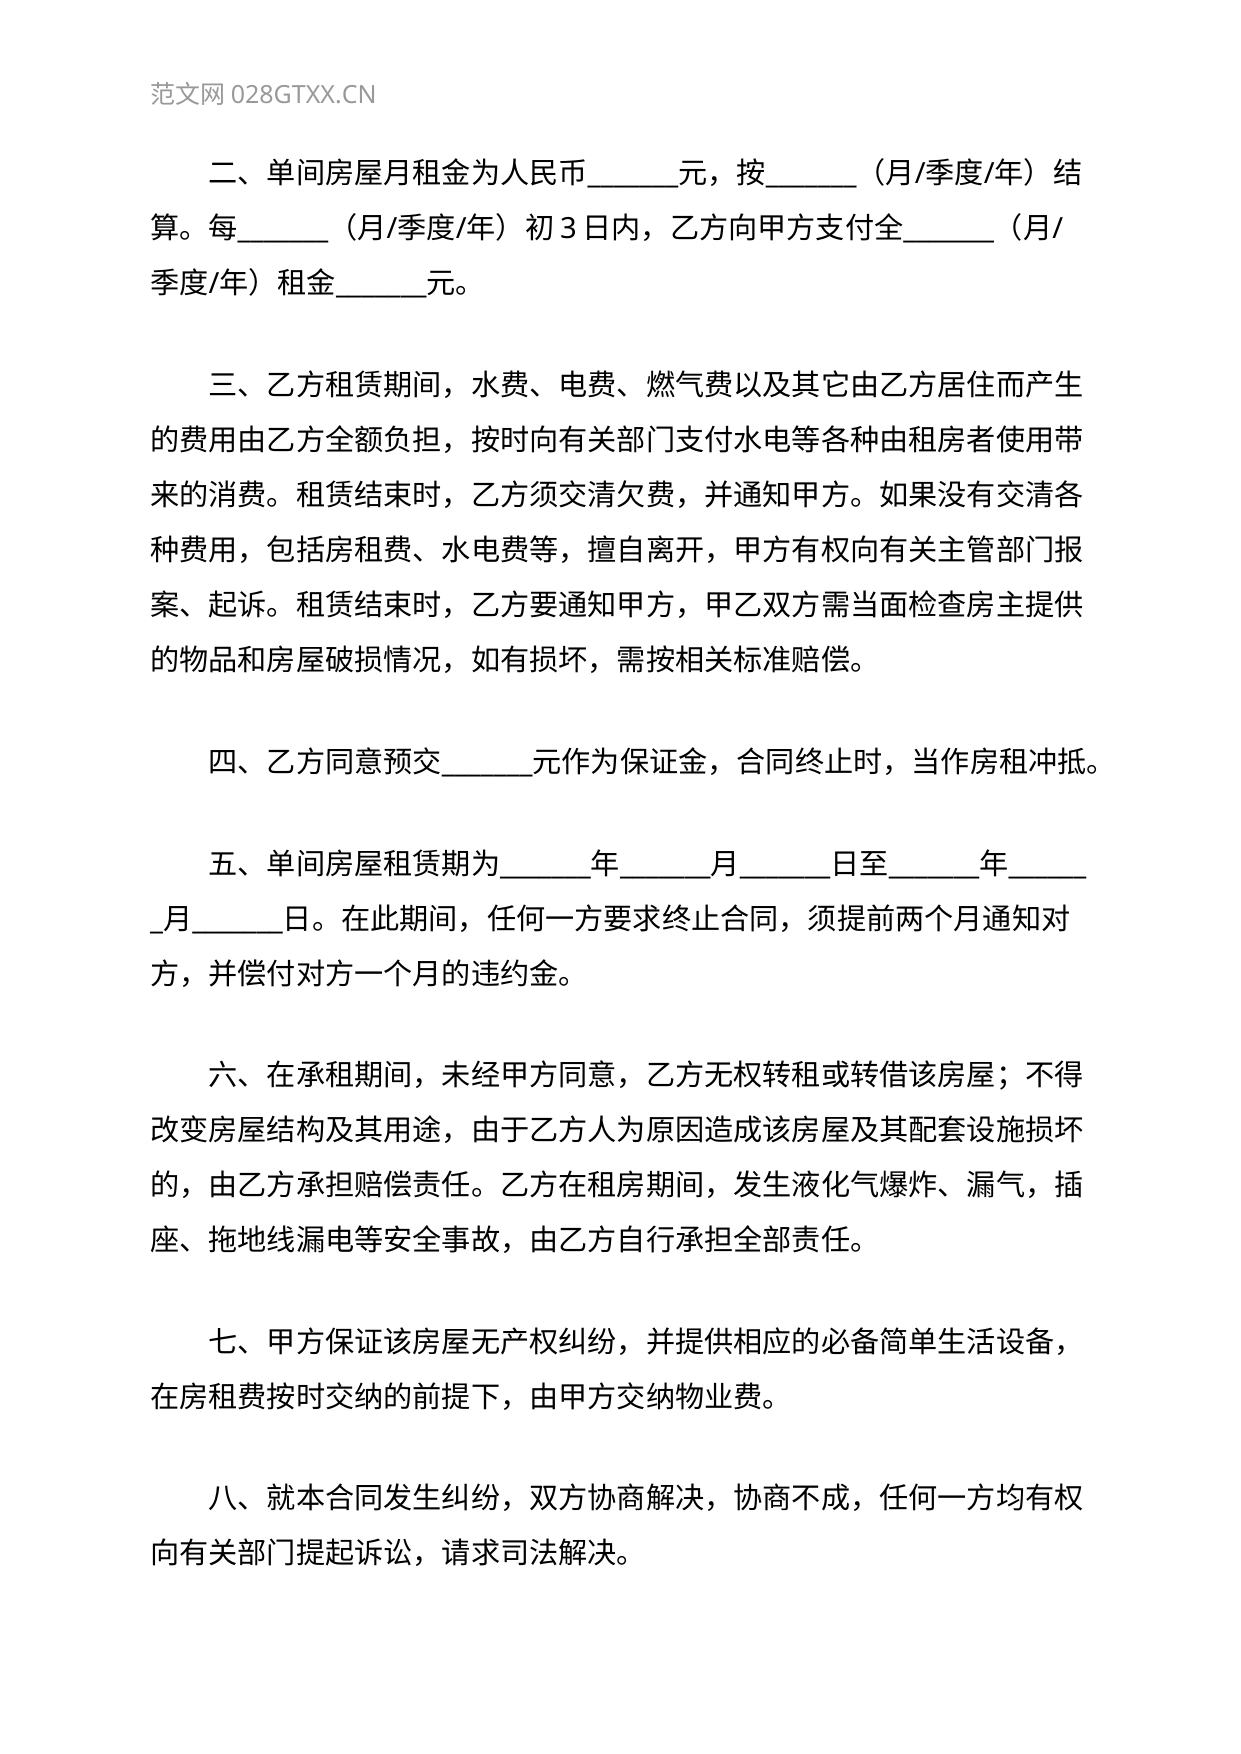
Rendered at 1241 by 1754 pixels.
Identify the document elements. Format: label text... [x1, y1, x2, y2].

text 二、单间房屋月租金为人民币_______元，按_______（月/季度/年）结算。每_______（月/季度/年）初3日内，乙方向甲方支付全_______（月/季度/年）租金_______元。 [150, 150, 1090, 302]
text 八、就本合同发生纠纷，双方协商解决，协商不成，任何一方均有权向有关部门提起诉讼，请求司法解决。 [150, 1475, 1090, 1572]
text 五、单间房屋租赁期为_______年_______月_______日至_______年_______月_______日。在此期间，任何一方要求终止合同，须提前两个月通知对方，并偿付对方一个月的违约金。 [150, 840, 1090, 992]
text 三、乙方租赁期间，水费、电费、燃气费以及其它由乙方居住而产生的费用由乙方全额负担，按时向有关部门支付水电等各种由租房者使用带来的消费。租赁结束时，乙方须交清欠费，并通知甲方。如果没有交清各种费用，包括房租费、水电费等，擅自离开，甲方有权向有关主管部门报案、起诉。租赁结束时，乙方要通知甲方，甲乙双方需当面检查房主提供的物品和房屋破损情况，如有损坏，需按相关标准赔偿。 [150, 362, 1090, 679]
text 六、在承租期间，未经甲方同意，乙方无权转租或转借该房屋；不得改变房屋结构及其用途，由于乙方人为原因造成该房屋及其配套设施损坏的，由乙方承担赔偿责任。乙方在租房期间，发生液化气爆炸、漏气，插座、拖地线漏电等安全事故，由乙方自行承担全部责任。 [150, 1052, 1090, 1259]
text 四、乙方同意预交_______元作为保证金，合同终止时，当作房租冲抵。 [150, 738, 1090, 781]
text 七、甲方保证该房屋无产权纠纷，并提供相应的必备简单生活设备，在房租费按时交纳的前提下，由甲方交纳物业费。 [150, 1318, 1090, 1416]
